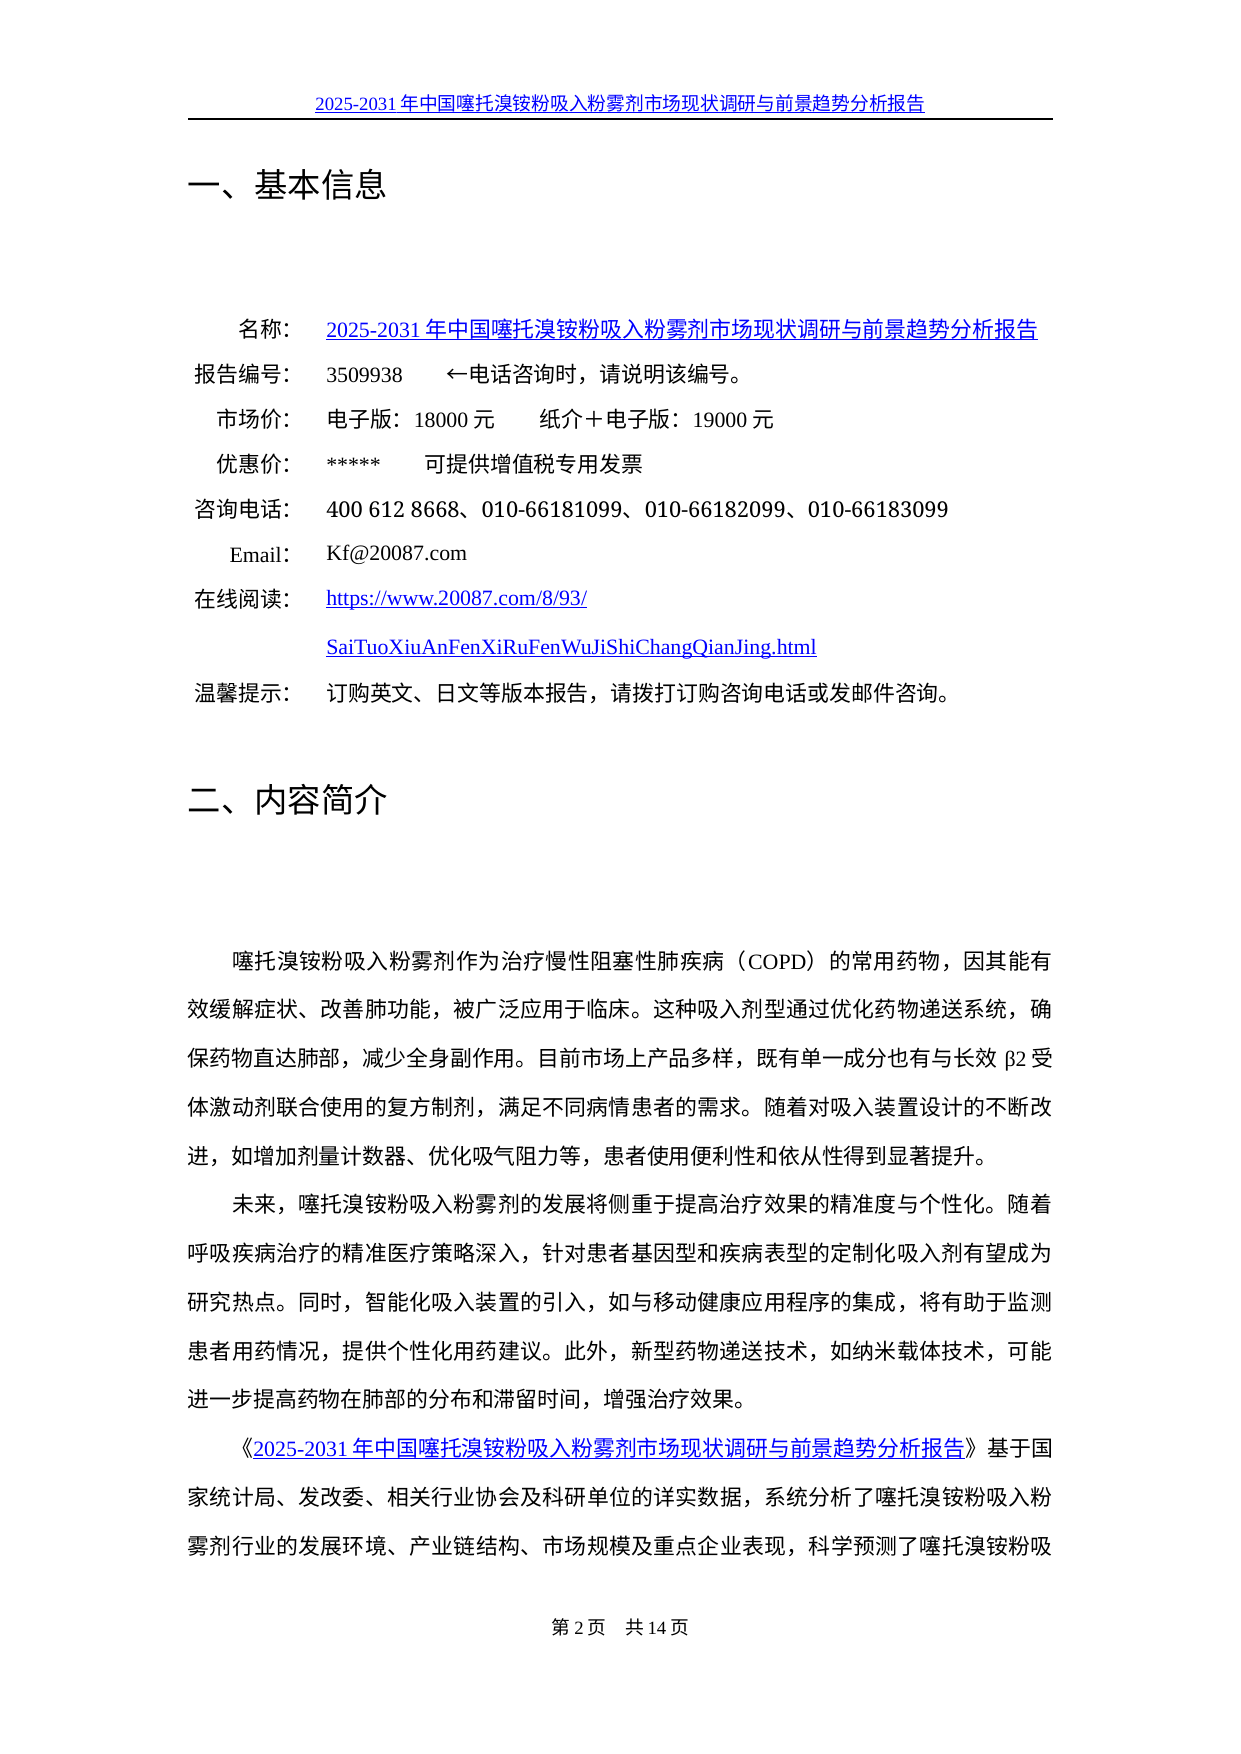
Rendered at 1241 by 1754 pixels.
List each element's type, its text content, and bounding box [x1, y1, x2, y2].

table_cell 400 612 8668、010-66181099、010-66182099、010-66183099 [315, 492, 1073, 537]
table_cell 报告编号： [167, 357, 315, 402]
table_cell 订购英文、日文等版本报告，请拨打订购咨询电话或发邮件咨询。 [315, 675, 1073, 720]
table_cell 在线阅读： [167, 582, 315, 675]
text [187, 943, 1053, 1561]
table_cell 优惠价： [167, 447, 315, 492]
table_header 名称： [167, 312, 315, 357]
table_cell Email： [167, 537, 315, 582]
table_cell 电子版：18000 元 纸介＋电子版：19000 元 [315, 402, 1073, 447]
table_header 2025-2031年中国噻托溴铵粉吸入粉雾剂市场现状调研与前景趋势分析报告 [315, 312, 1073, 357]
title 一、基本信息 [187, 150, 1053, 215]
table_cell Kf@20087.com [315, 537, 1073, 582]
table_cell 咨询电话： [167, 492, 315, 537]
table_cell 市场价： [167, 402, 315, 447]
table_cell ***** 可提供增值税专用发票 [315, 447, 1073, 492]
table_cell 温馨提示： [167, 675, 315, 720]
table_cell [315, 582, 1073, 675]
title 二、内容简介 [187, 766, 1053, 831]
table_cell 3509938 ←电话咨询时，请说明该编号。 [315, 357, 1073, 402]
